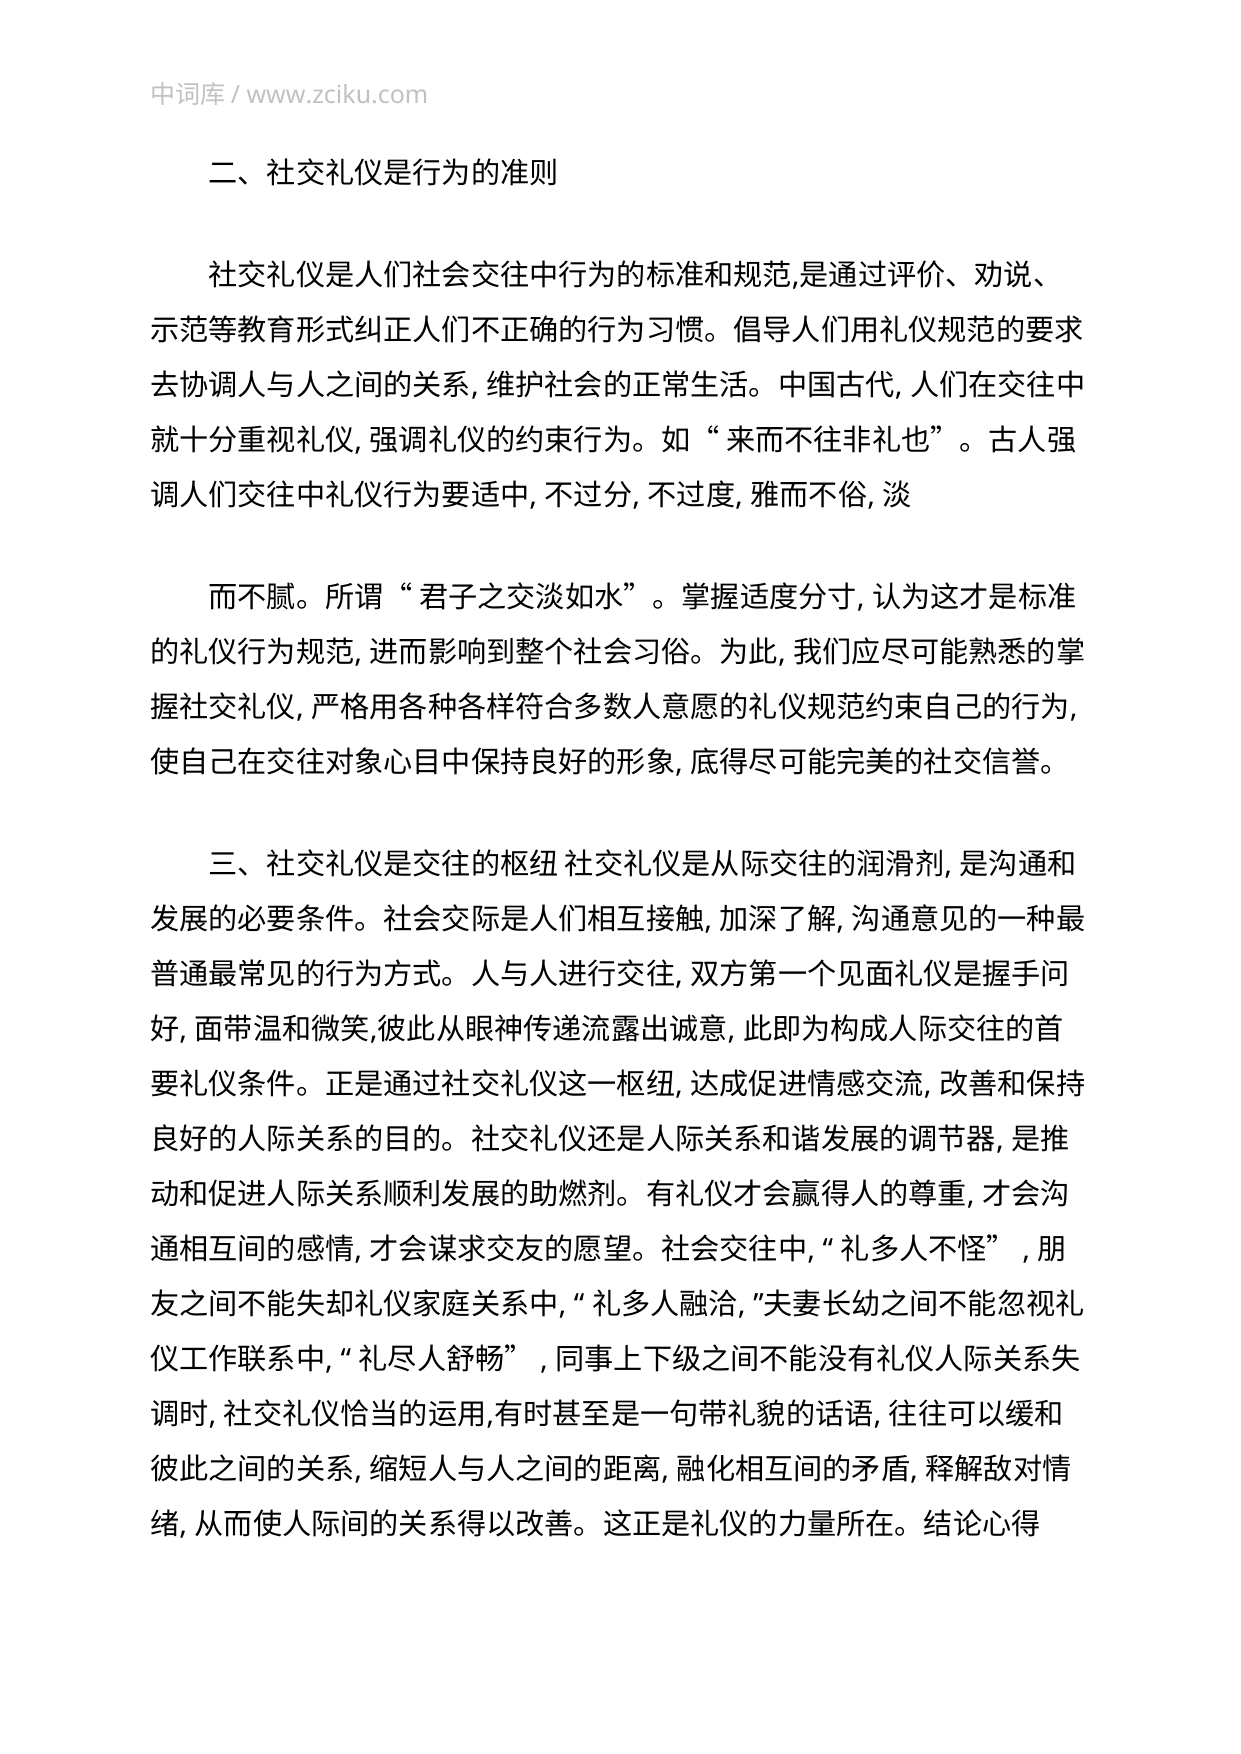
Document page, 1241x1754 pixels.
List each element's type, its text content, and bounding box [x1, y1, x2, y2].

text 三、社交礼仪是交往的枢纽 社交礼仪是从际交往的润滑剂, 是沟通和发展的必要条件。社会交际是人们相互接触, 加深了解, 沟通意见的一种最普通最常见的行为方式。人与人进行交往, 双方第一个见面礼仪是握手问好, 面带温和微笑,彼此从眼神传递流露出诚意, 此即为构成人际交往的首要礼仪条件。正是通过社交礼仪这一枢纽, 达成促进情感交流, 改善和保持良好的人际关系的目的。社交礼仪还是人际关系和谐发展的调节器, 是推动和促进人际关系顺利发展的助燃剂。有礼仪才会赢得人的尊重, 才会沟通相互间的感情, 才会谋求交友的愿望。社会交往中, “ 礼多人不怪” , 朋友之间不能失却礼仪家庭关系中, “ 礼多人融洽, ”夫妻长幼之间不能忽视礼仪工作联系中, “ 礼尽人舒畅” , 同事上下级之间不能没有礼仪人际关系失调时, 社交礼仪恰当的运用,有时甚至是一句带礼貌的话语, 往往可以缓和彼此之间的关系, 缩短人与人之间的距离, 融化相互间的矛盾, 释解敌对情绪, 从而使人际间的关系得以改善。这正是礼仪的力量所在。结论心得 [150, 841, 1090, 1543]
text 而不腻。所谓“ 君子之交淡如水”。掌握适度分寸, 认为这才是标准的礼仪行为规范, 进而影响到整个社会习俗。为此, 我们应尽可能熟悉的掌握社交礼仪, 严格用各种各样符合多数人意愿的礼仪规范约束自己的行为, 使自己在交往对象心目中保持良好的形象, 底得尽可能完美的社交信誉。 [150, 574, 1090, 781]
text 二、社交礼仪是行为的准则 [150, 150, 1090, 192]
text 社交礼仪是人们社会交往中行为的标准和规范,是通过评价、劝说、示范等教育形式纠正人们不正确的行为习惯。倡导人们用礼仪规范的要求去协调人与人之间的关系, 维护社会的正常生活。中国古代, 人们在交往中就十分重视礼仪, 强调礼仪的约束行为。如“ 来而不往非礼也”。古人强调人们交往中礼仪行为要适中, 不过分, 不过度, 雅而不俗, 淡 [150, 252, 1090, 514]
